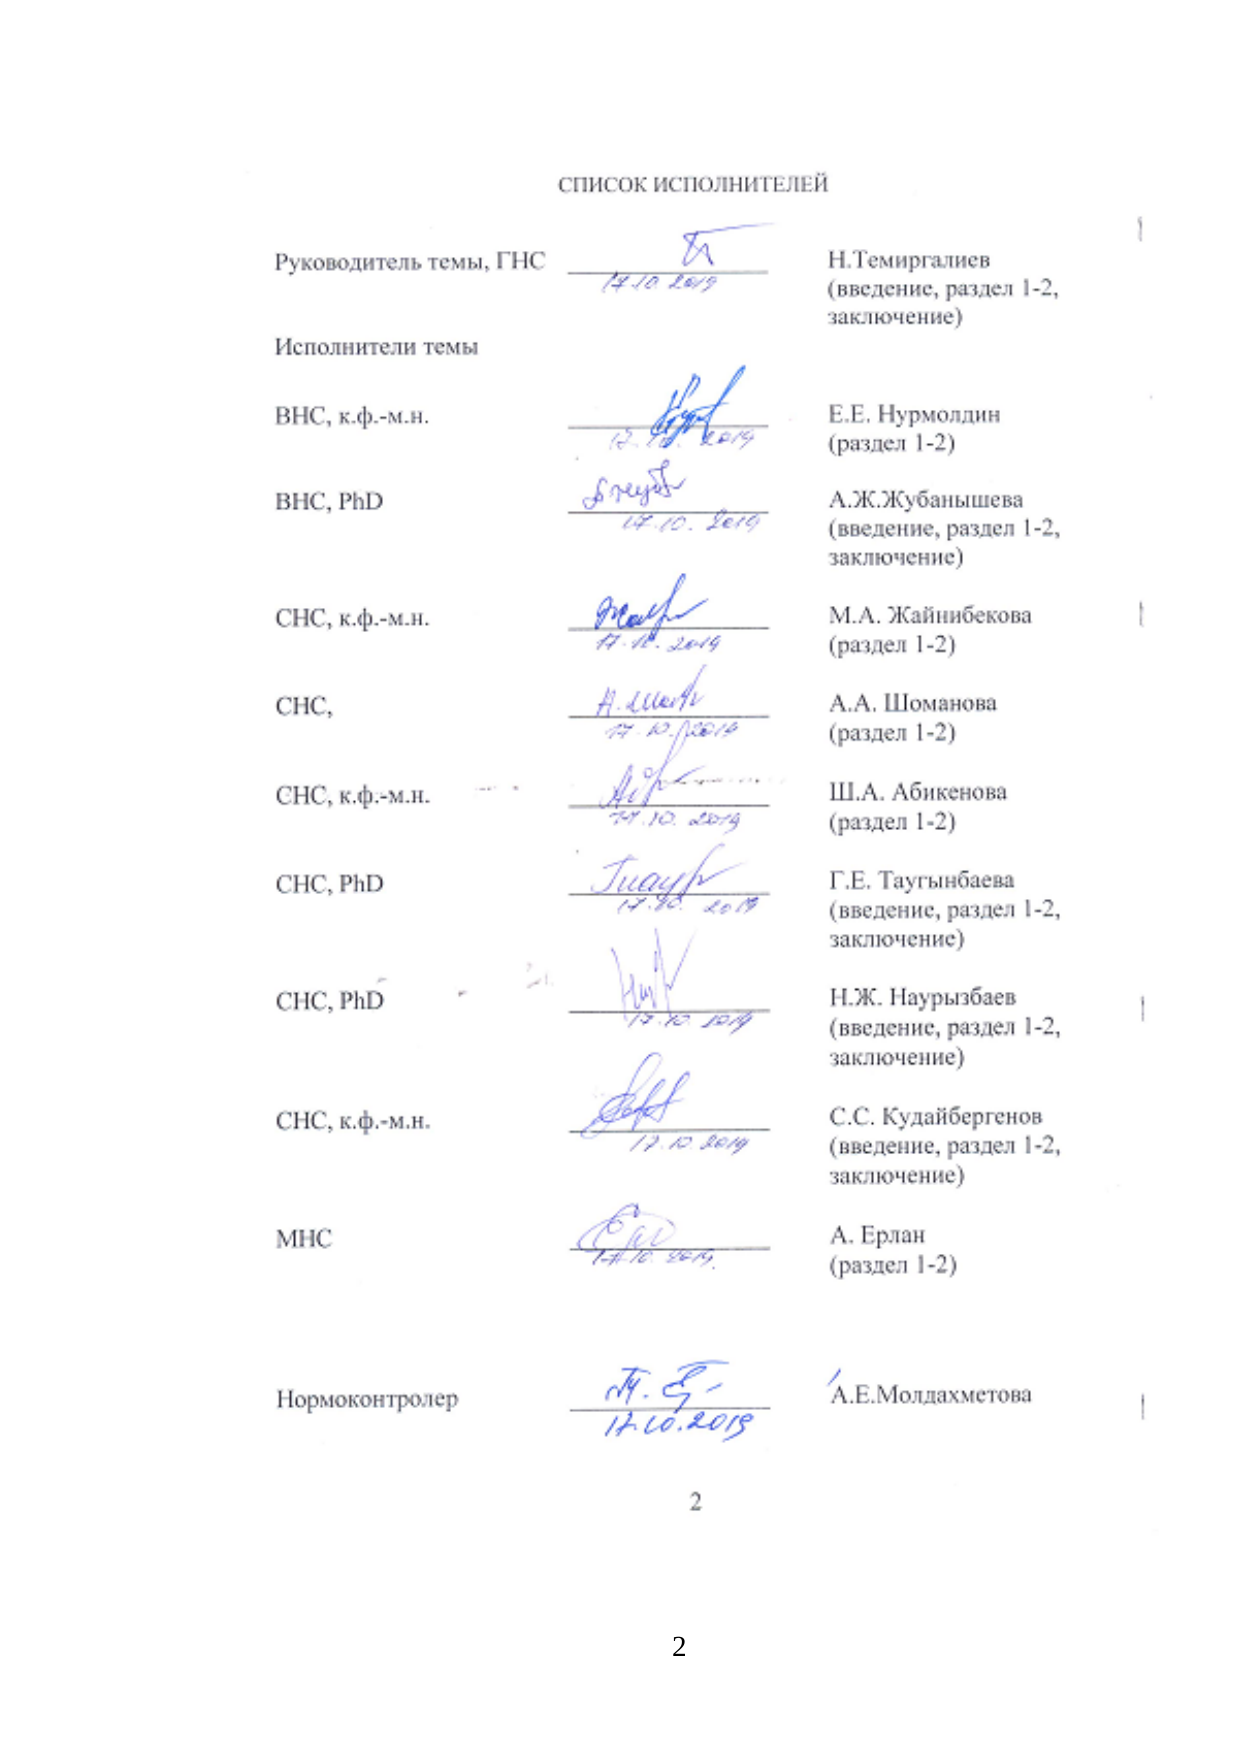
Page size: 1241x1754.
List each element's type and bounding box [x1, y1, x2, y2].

picture [195, 118, 1163, 1542]
